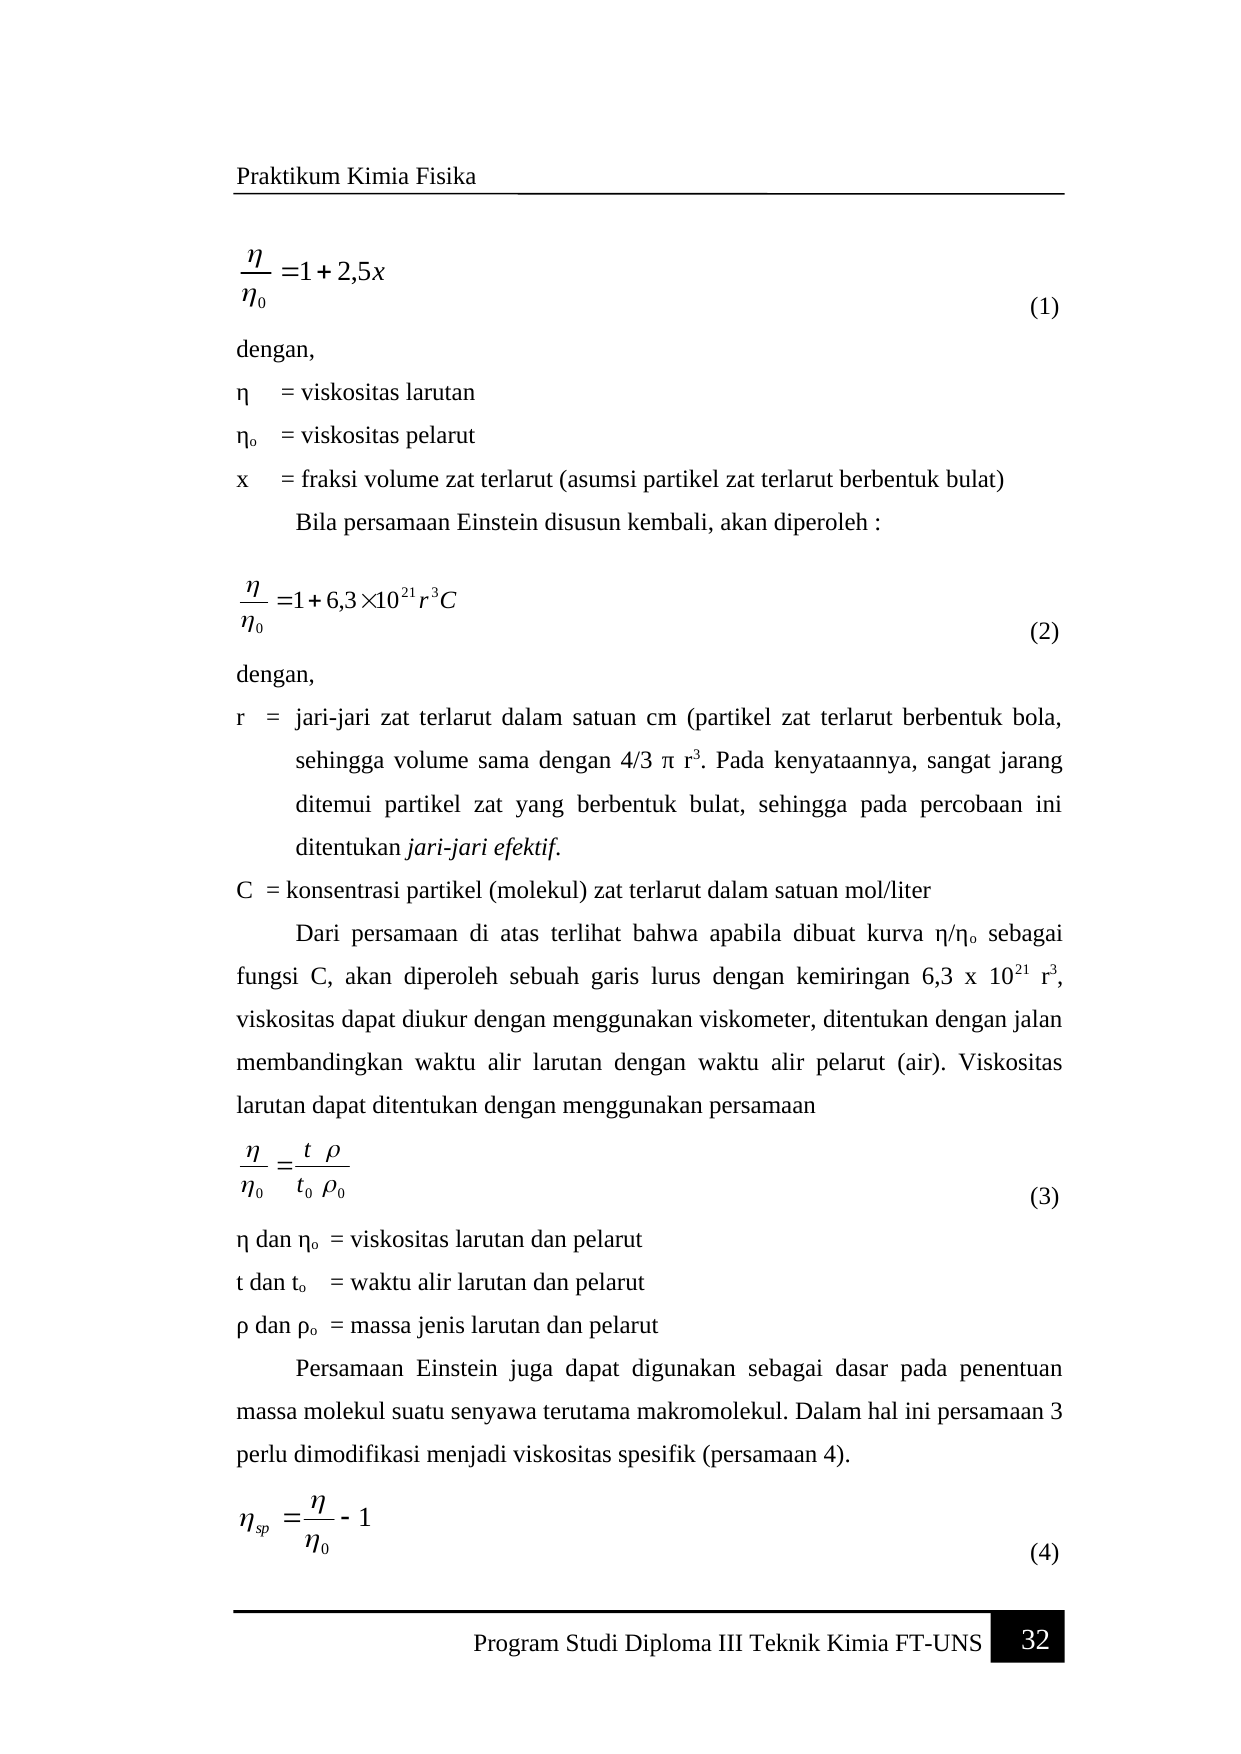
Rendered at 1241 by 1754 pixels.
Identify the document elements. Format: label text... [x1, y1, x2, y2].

text ηo = viskositas pelarut [236, 421, 1063, 449]
text r = jari-jari zat terlarut dalam satuan cm (partikel zat terlarut berbentuk bola, sehingga volume sama dengan 4/3 π r3. Pada kenyataannya, sangat jarang ditemui partikel zat yang berbentuk bulat, sehingga pada percobaan ini ditentukan jari-jari efektif. [236, 702, 1063, 861]
text (2) [236, 569, 1063, 645]
text ρ dan ρo = massa jenis larutan dan pelarut [236, 1310, 1063, 1339]
text dengan, [236, 334, 1063, 363]
text η dan ηo = viskositas larutan dan pelarut [236, 1224, 1063, 1253]
text (3) [236, 1134, 1063, 1209]
text t dan to = waktu alir larutan dan pelarut [236, 1267, 1063, 1296]
text Bila persamaan Einstein disusun kembali, akan diperoleh : [236, 507, 1063, 536]
text Dari persamaan di atas terlihat bahwa apabila dibuat kurva η/ηo sebagai fungsi C, akan diperoleh sebuah garis lurus dengan kemiringan 6,3 x 1021 r3, viskositas dapat diukur dengan menggunakan viskometer, ditentukan dengan jalan membandingkan waktu alir larutan dengan waktu alir pelarut (air). Viskositas larutan dapat ditentukan dengan menggunakan persamaan [236, 918, 1063, 1119]
text (4) [236, 1483, 1063, 1566]
text x = fraksi volume zat terlarut (asumsi partikel zat terlarut berbentuk bulat) [236, 464, 1063, 492]
text η = viskositas larutan [236, 377, 1063, 406]
text (1) [236, 236, 1063, 320]
text Persamaan Einstein juga dapat digunakan sebagai dasar pada penentuan massa molekul suatu senyawa terutama makromolekul. Dalam hal ini persamaan 3 perlu dimodifikasi menjadi viskositas spesifik (persamaan 4). [236, 1353, 1063, 1468]
text dengan, [236, 659, 1063, 688]
text C = konsentrasi partikel (molekul) zat terlarut dalam satuan mol/liter [236, 875, 1063, 904]
